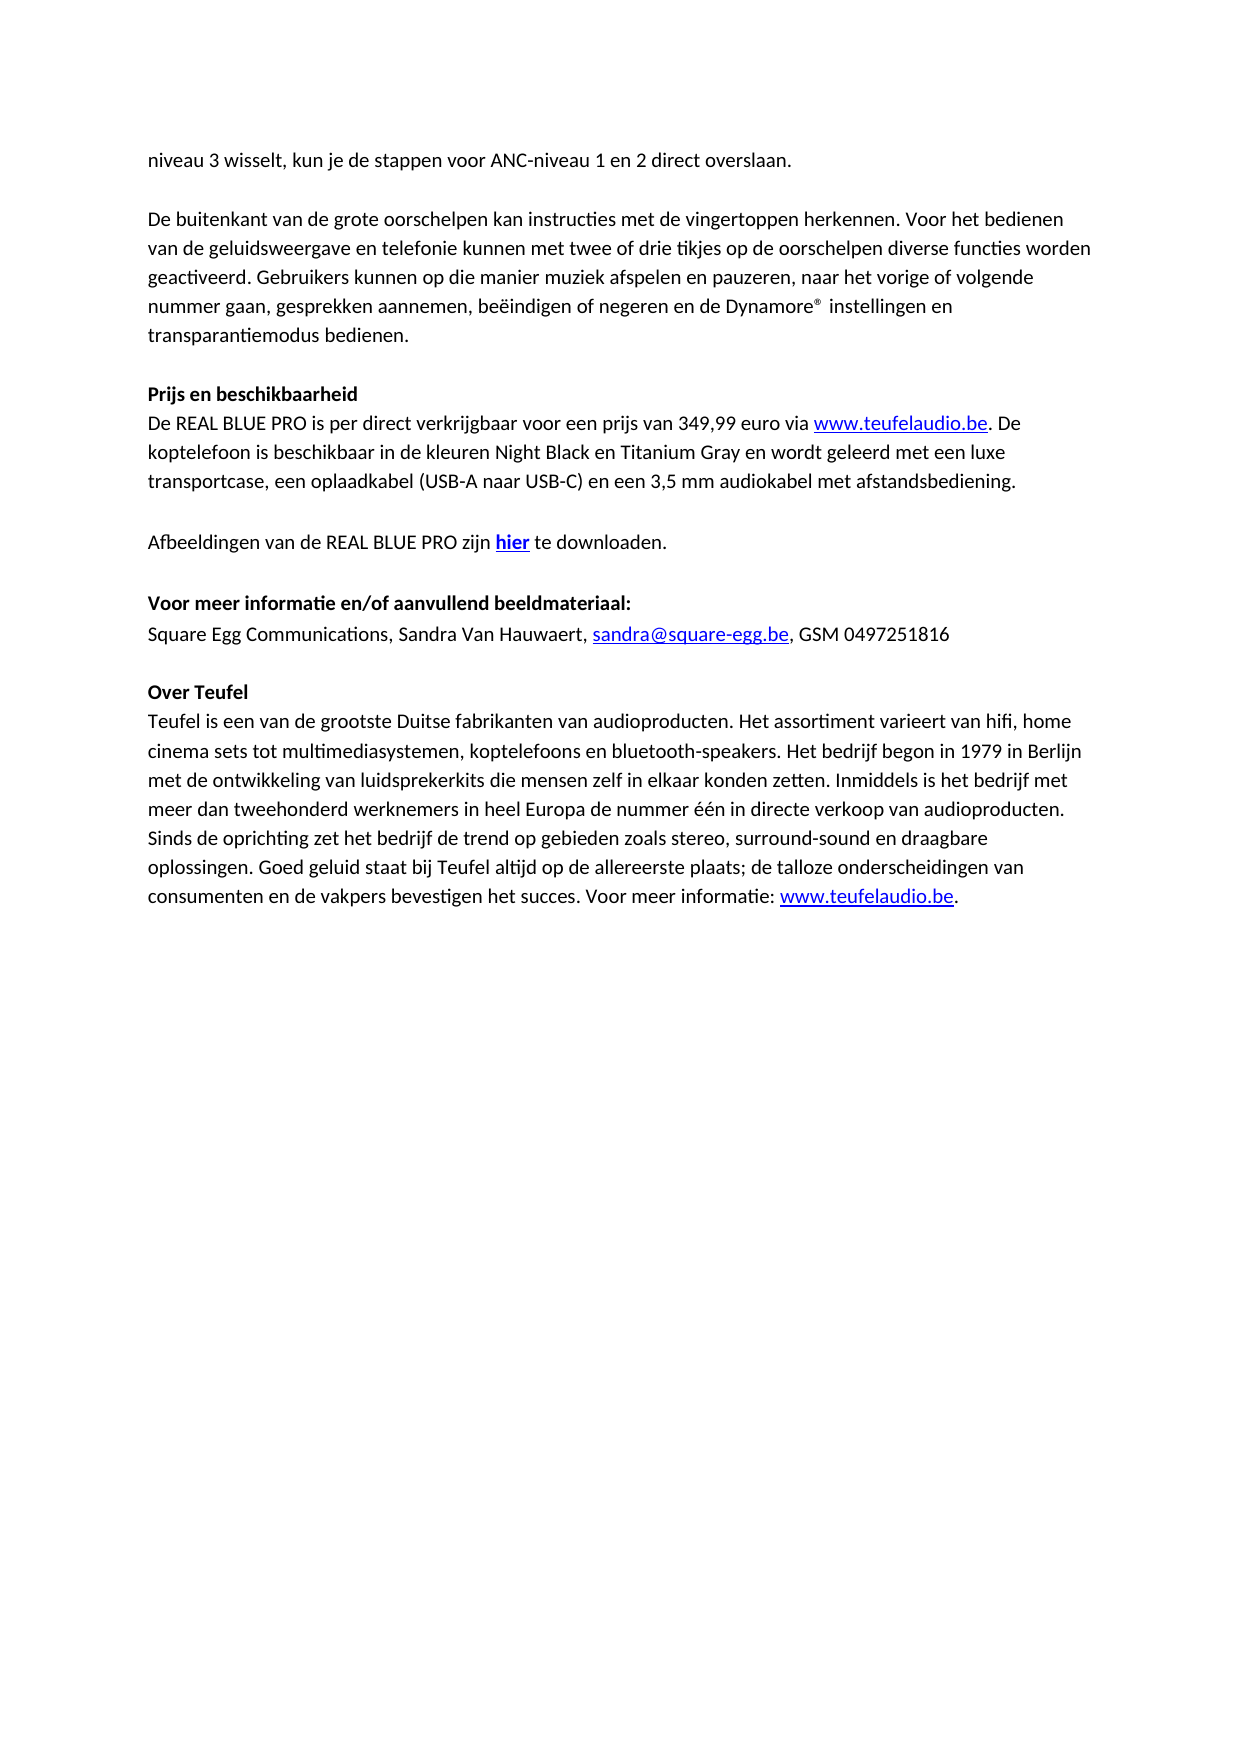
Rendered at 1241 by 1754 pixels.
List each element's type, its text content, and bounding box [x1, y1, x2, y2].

text Voor meer informatie en/of aanvullend beeldmateriaal: [148, 588, 1093, 617]
text Afbeeldingen van de REAL BLUE PRO zijn hier te downloaden. [148, 527, 1093, 555]
text Teufel is een van de grootste Duitse fabrikanten van audioproducten. Het assortiment varieert van hifi, home cinema sets tot multimediasystemen, koptelefoons en bluetooth-speakers. Het bedrijf begon in 1979 in Berlijn met de ontwikkeling van luidsprekerkits die mensen zelf in elkaar konden zetten. Inmiddels is het bedrijf met meer dan tweehonderd werknemers in heel Europa de nummer één in directe verkoop van audioproducten. Sinds de oprichting zet het bedrijf de trend op gebieden zoals stereo, surround-sound en draagbare oplossingen. Goed geluid staat bij Teufel altijd op de allereerste plaats; de talloze onderscheidingen van consumenten en de vakpers bevestigen het succes. Voor meer informatie: www.teufelaudio.be. [148, 709, 1093, 909]
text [148, 148, 1093, 494]
text Over Teufel [148, 679, 1093, 705]
text Square Egg Communications, Sandra Van Hauwaert, sandra@square-egg.be, GSM 0497251816 [148, 621, 1093, 647]
